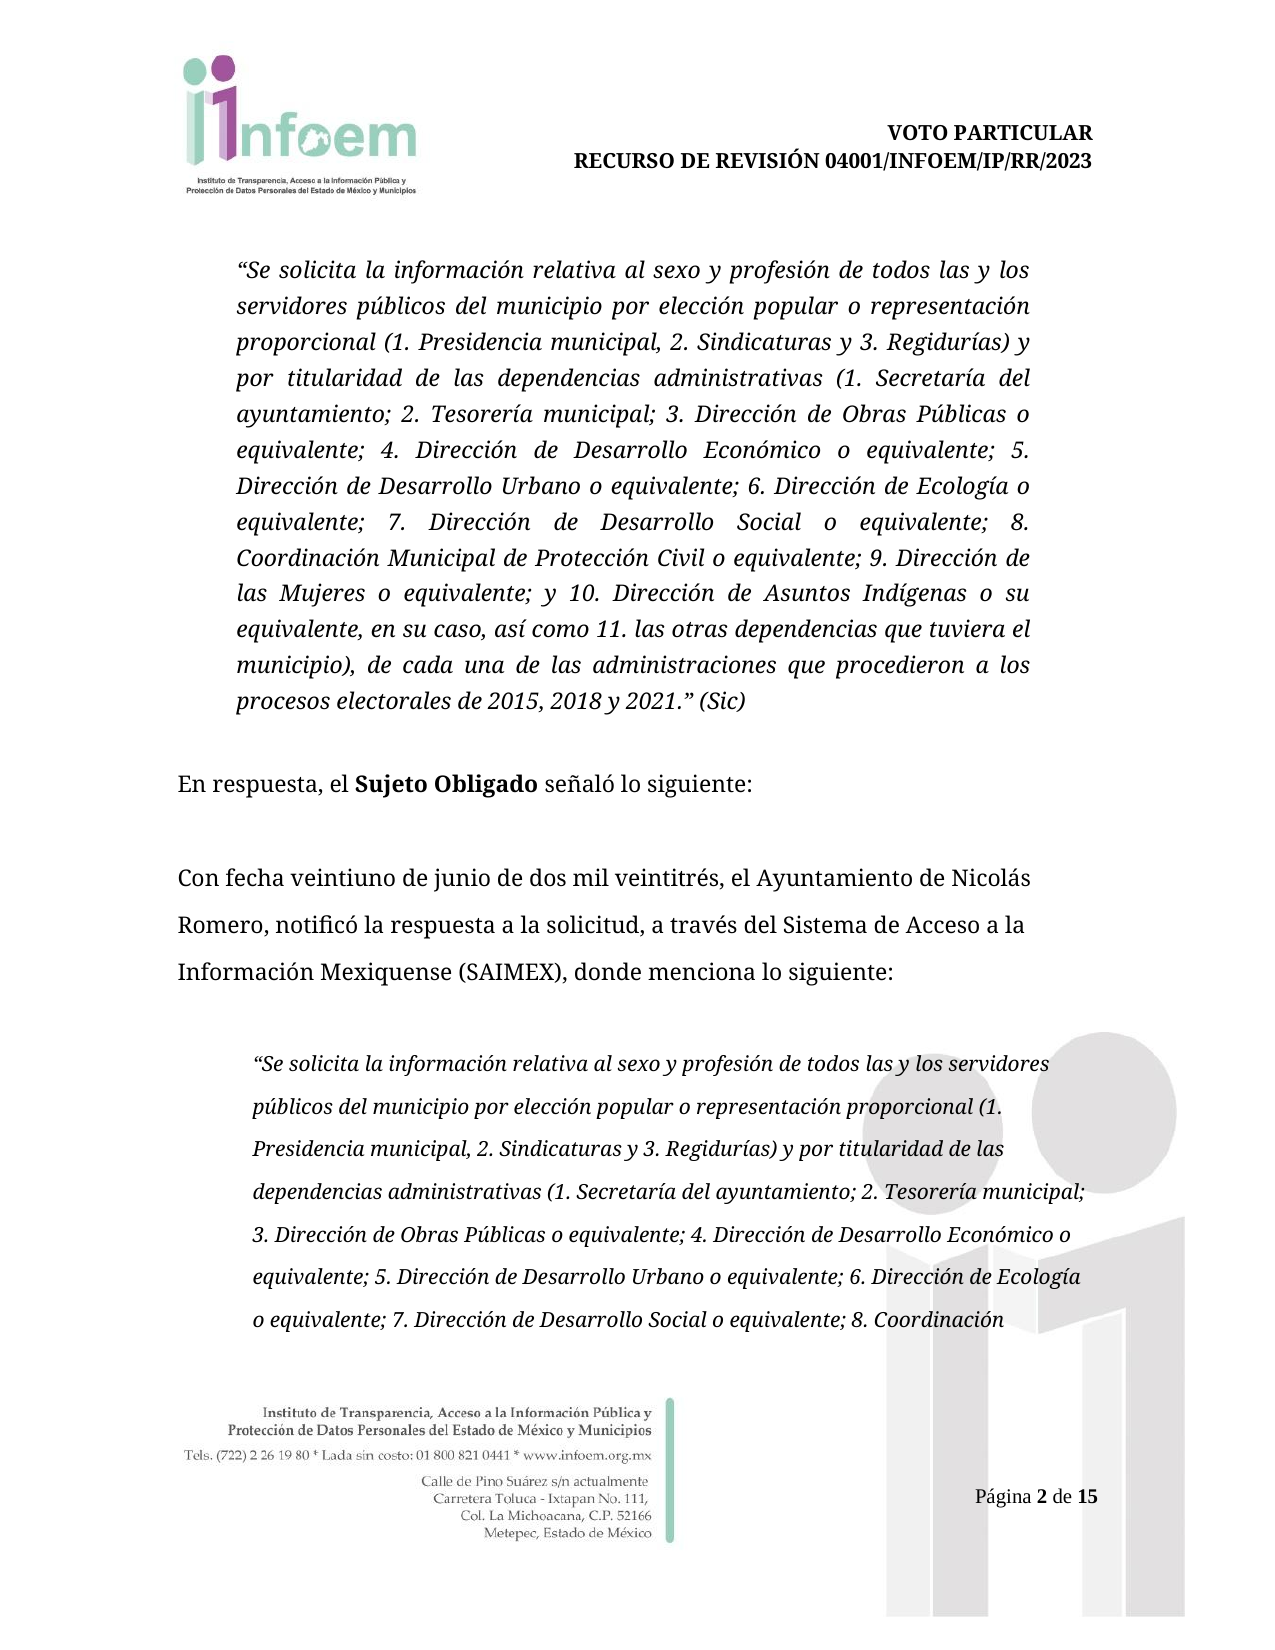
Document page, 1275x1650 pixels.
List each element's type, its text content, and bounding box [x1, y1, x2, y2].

picture [68, 0, 1275, 1617]
text “Se solicita la información relativa al sexo y profesión de todos las y los servidores públicos del municipio por elección popular o representación proporcional (1. Presidencia municipal, 2. Sindicaturas y 3. Regidurías) y por titularidad de las dependencias administrativas (1. Secretaría del ayuntamiento; 2. Tesorería municipal; 3. Dirección de Obras Públicas o equivalente; 4. Dirección de Desarrollo Económico o equivalente; 5. Dirección de Desarrollo Urbano o equivalente; 6. Dirección de Ecología o equivalente; 7. Dirección de Desarrollo Social o equivalente; 8. Coordinación Municipal de Protección Civil o equivalente; 9. Dirección de las Mujeres o equivalente; y 10. Dirección de Asuntos Indígenas o su equivalente, en su caso, así como 11. las otras dependencias que tuviera el municipio), de cada una de las administraciones que procedieron a los procesos electorales de 2015, 2018 y 2021.” (Sic) [236, 254, 1034, 716]
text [252, 1049, 1098, 1333]
text Con fecha veintiuno de junio de dos mil veintitrés, el Ayuntamiento de Nicolás Romero, notificó la respuesta a la solicitud, a través del Sistema de Acceso a la Información Mexiquense (SAIMEX), donde menciona lo siguiente: [177, 862, 1098, 987]
text En respuesta, el Sujeto Obligado señaló lo siguiente: [177, 768, 1098, 799]
